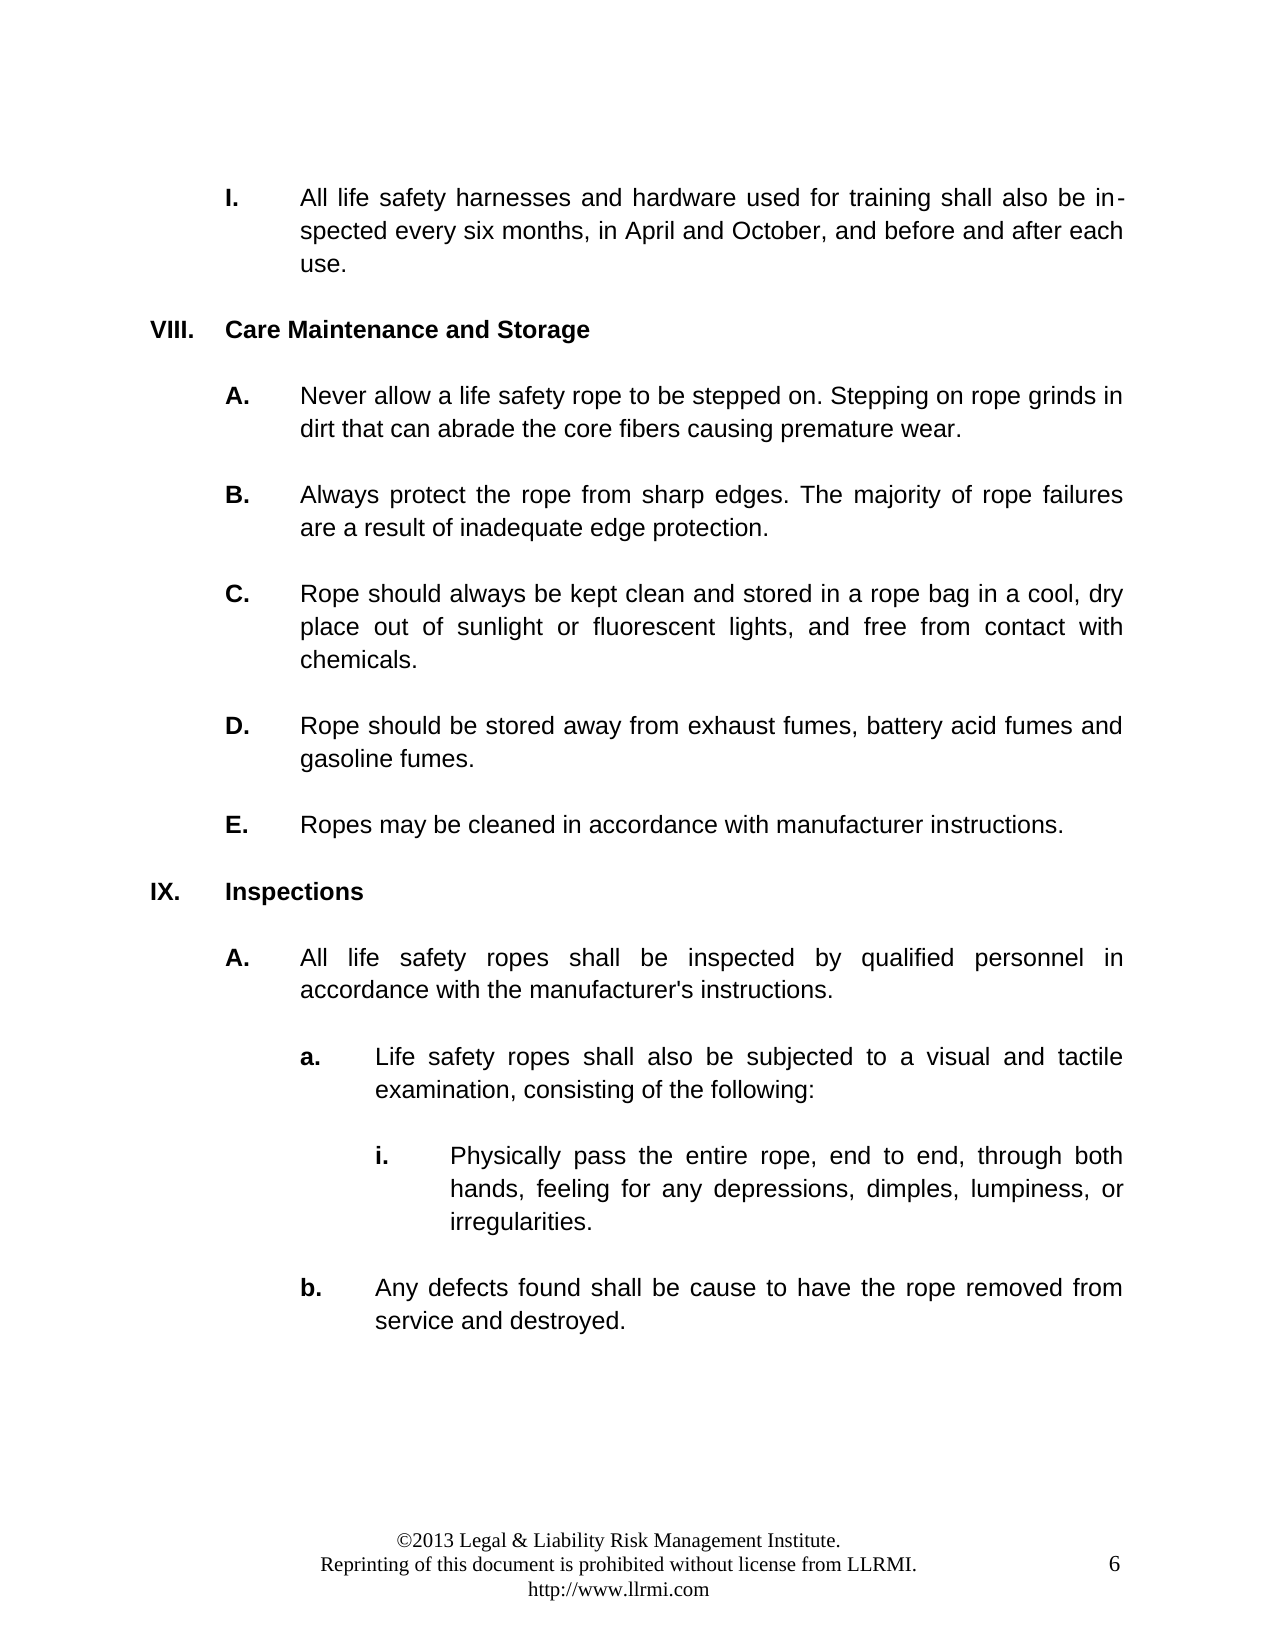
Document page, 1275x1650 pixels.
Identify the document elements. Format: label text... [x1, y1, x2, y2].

list Ropes may be cleaned in accordance with manufacturer instructions. [225, 810, 1125, 839]
list Physically pass the entire rope, end to end, through both hands, feeling for any depressions, dimples, lumpiness, or irregularities. [375, 1141, 1125, 1235]
list Any defects found shall be cause to have the rope removed from service and destroyed. [300, 1273, 1125, 1334]
list Rope should always be kept clean and stored in a rope bag in a cool, dry place out of sunlight or fluorescent lights, and free from contact with chemicals. [225, 579, 1125, 674]
list Life safety ropes shall also be subjected to a visual and tactile examination, consisting of the following: [300, 1042, 1125, 1103]
list Care Maintenance and Storage [150, 315, 1125, 344]
list All life safety ropes shall be inspected by qualified personnel in accordance with the manufacturer's instructions. [225, 942, 1125, 1004]
list Never allow a life safety rope to be stepped on. Stepping on rope grinds in dirt that can abrade the core fibers causing premature wear. [225, 381, 1125, 443]
list All life safety harnesses and hardware used for training shall also be inspected every six months, in April and October, and before and after each use. [225, 183, 1125, 278]
list Always protect the rope from sharp edges. The majority of rope failures are a result of inadequate edge protection. [225, 480, 1125, 542]
list Inspections [150, 876, 1125, 905]
list Rope should be stored away from exhaust fumes, battery acid fumes and gasoline fumes. [225, 711, 1125, 773]
